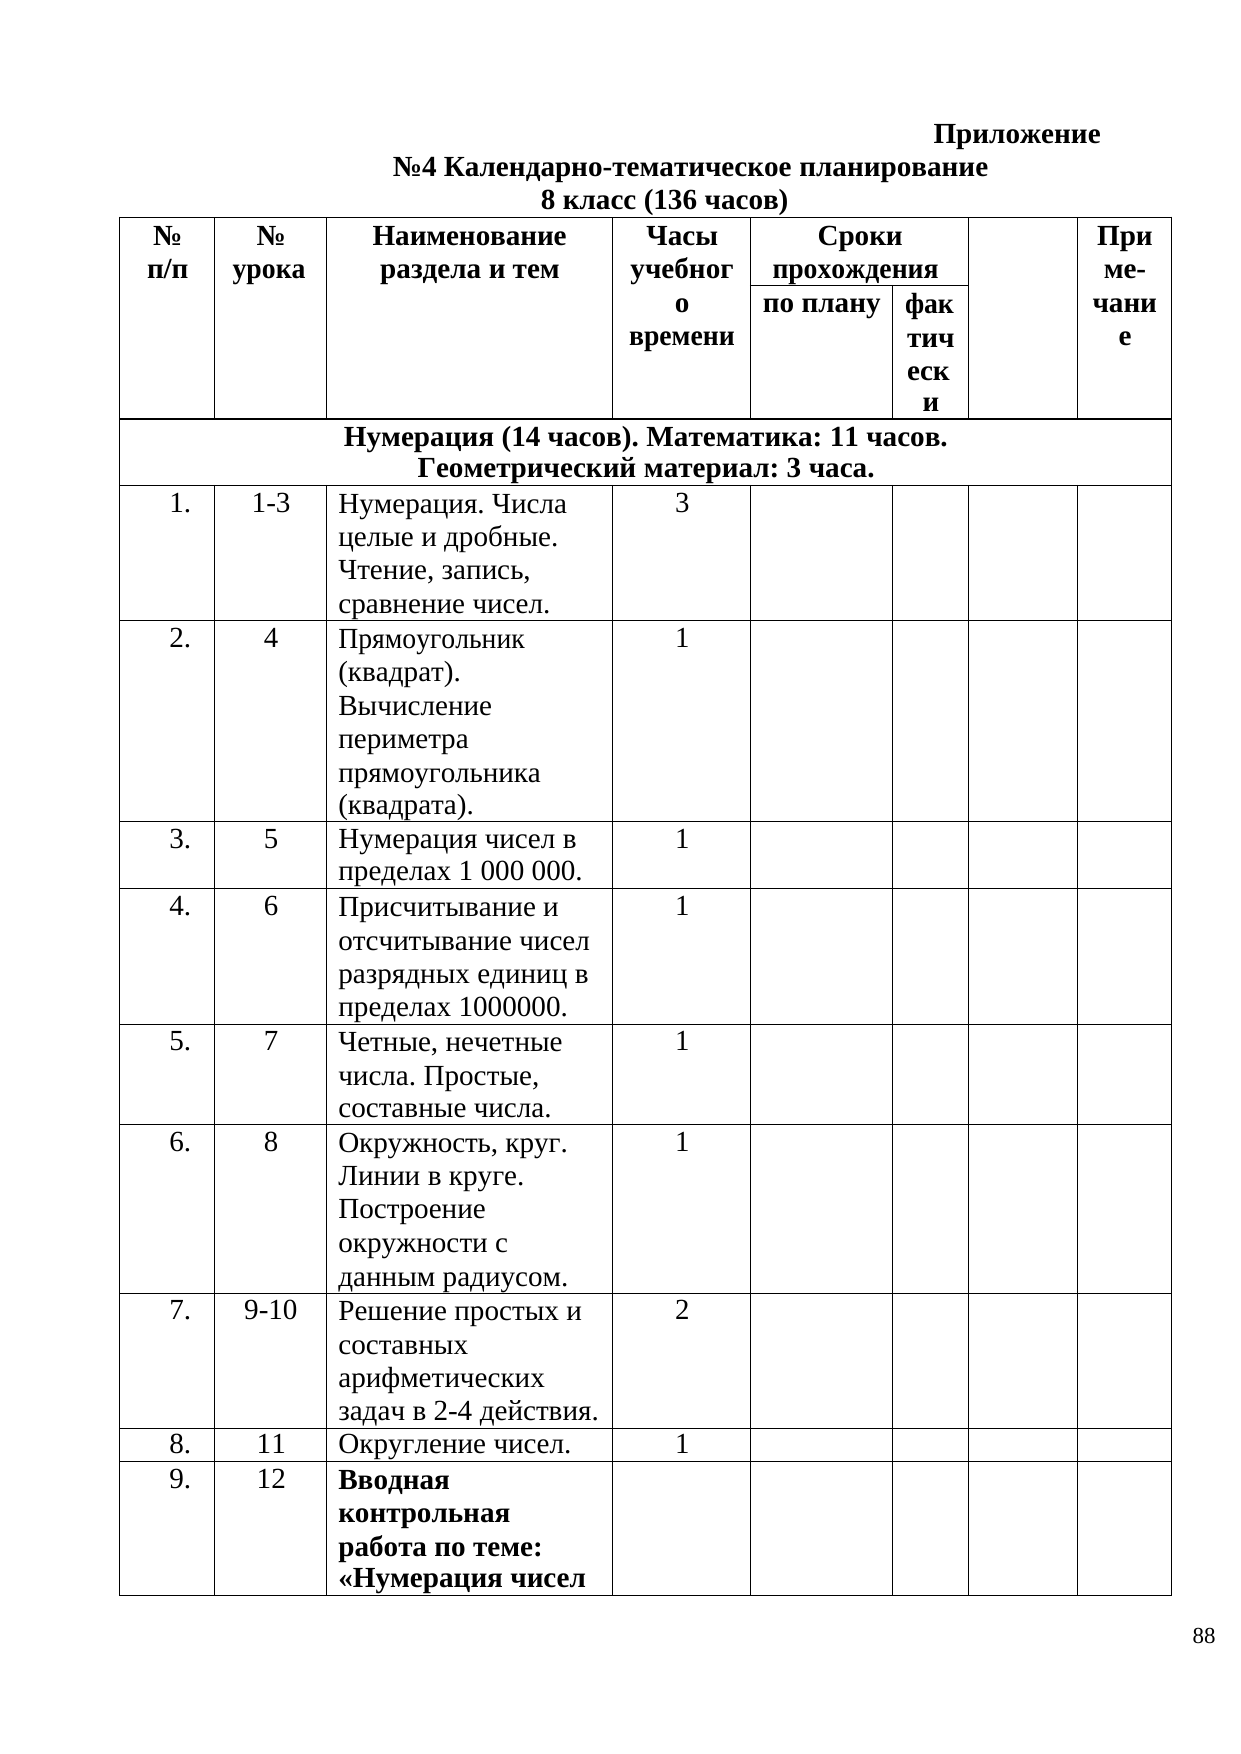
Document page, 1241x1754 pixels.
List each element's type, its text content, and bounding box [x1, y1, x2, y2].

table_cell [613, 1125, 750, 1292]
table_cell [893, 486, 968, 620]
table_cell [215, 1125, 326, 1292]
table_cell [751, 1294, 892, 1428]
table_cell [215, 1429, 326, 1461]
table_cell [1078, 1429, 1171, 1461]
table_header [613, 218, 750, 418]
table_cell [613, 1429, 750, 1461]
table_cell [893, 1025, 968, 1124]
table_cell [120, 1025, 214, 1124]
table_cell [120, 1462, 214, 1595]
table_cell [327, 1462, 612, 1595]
text Приложение №4 Календарно-тематическое планирование [393, 116, 1152, 183]
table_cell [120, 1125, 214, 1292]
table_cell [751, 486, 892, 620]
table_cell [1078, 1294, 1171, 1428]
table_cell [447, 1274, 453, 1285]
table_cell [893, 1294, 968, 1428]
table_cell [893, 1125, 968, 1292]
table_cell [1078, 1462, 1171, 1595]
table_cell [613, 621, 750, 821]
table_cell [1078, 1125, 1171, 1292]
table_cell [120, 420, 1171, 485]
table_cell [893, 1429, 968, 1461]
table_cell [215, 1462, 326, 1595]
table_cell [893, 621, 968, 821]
list класс (136 часов) [541, 183, 1215, 216]
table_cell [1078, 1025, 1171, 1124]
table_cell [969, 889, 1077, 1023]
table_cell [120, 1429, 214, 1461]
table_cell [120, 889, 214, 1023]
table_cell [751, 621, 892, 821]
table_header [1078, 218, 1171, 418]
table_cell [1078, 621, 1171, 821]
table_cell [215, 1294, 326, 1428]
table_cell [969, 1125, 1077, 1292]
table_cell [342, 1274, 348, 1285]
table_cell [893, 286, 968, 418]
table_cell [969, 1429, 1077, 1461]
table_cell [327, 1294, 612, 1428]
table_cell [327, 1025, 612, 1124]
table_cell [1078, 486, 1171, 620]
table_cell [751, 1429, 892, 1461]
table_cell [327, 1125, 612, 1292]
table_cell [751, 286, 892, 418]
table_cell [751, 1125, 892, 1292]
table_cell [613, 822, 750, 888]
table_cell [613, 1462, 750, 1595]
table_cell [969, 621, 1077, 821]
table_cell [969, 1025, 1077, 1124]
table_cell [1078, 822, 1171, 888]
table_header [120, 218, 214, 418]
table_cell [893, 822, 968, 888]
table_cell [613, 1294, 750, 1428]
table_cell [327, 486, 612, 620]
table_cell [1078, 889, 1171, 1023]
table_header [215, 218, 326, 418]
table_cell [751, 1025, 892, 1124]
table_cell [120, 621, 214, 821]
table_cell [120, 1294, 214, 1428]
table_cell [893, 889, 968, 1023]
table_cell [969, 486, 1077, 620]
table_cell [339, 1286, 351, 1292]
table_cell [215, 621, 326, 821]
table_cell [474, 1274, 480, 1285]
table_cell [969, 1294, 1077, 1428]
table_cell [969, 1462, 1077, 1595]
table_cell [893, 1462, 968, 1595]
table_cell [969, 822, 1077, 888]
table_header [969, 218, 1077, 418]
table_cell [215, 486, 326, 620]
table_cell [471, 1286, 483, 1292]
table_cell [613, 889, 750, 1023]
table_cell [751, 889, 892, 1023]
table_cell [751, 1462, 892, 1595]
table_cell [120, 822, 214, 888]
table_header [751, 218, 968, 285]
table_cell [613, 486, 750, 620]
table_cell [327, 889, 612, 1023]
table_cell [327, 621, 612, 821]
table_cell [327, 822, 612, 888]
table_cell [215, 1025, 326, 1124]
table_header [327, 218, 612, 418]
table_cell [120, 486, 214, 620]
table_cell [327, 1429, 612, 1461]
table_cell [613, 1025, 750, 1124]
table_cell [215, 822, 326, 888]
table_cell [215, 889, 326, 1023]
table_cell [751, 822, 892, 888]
